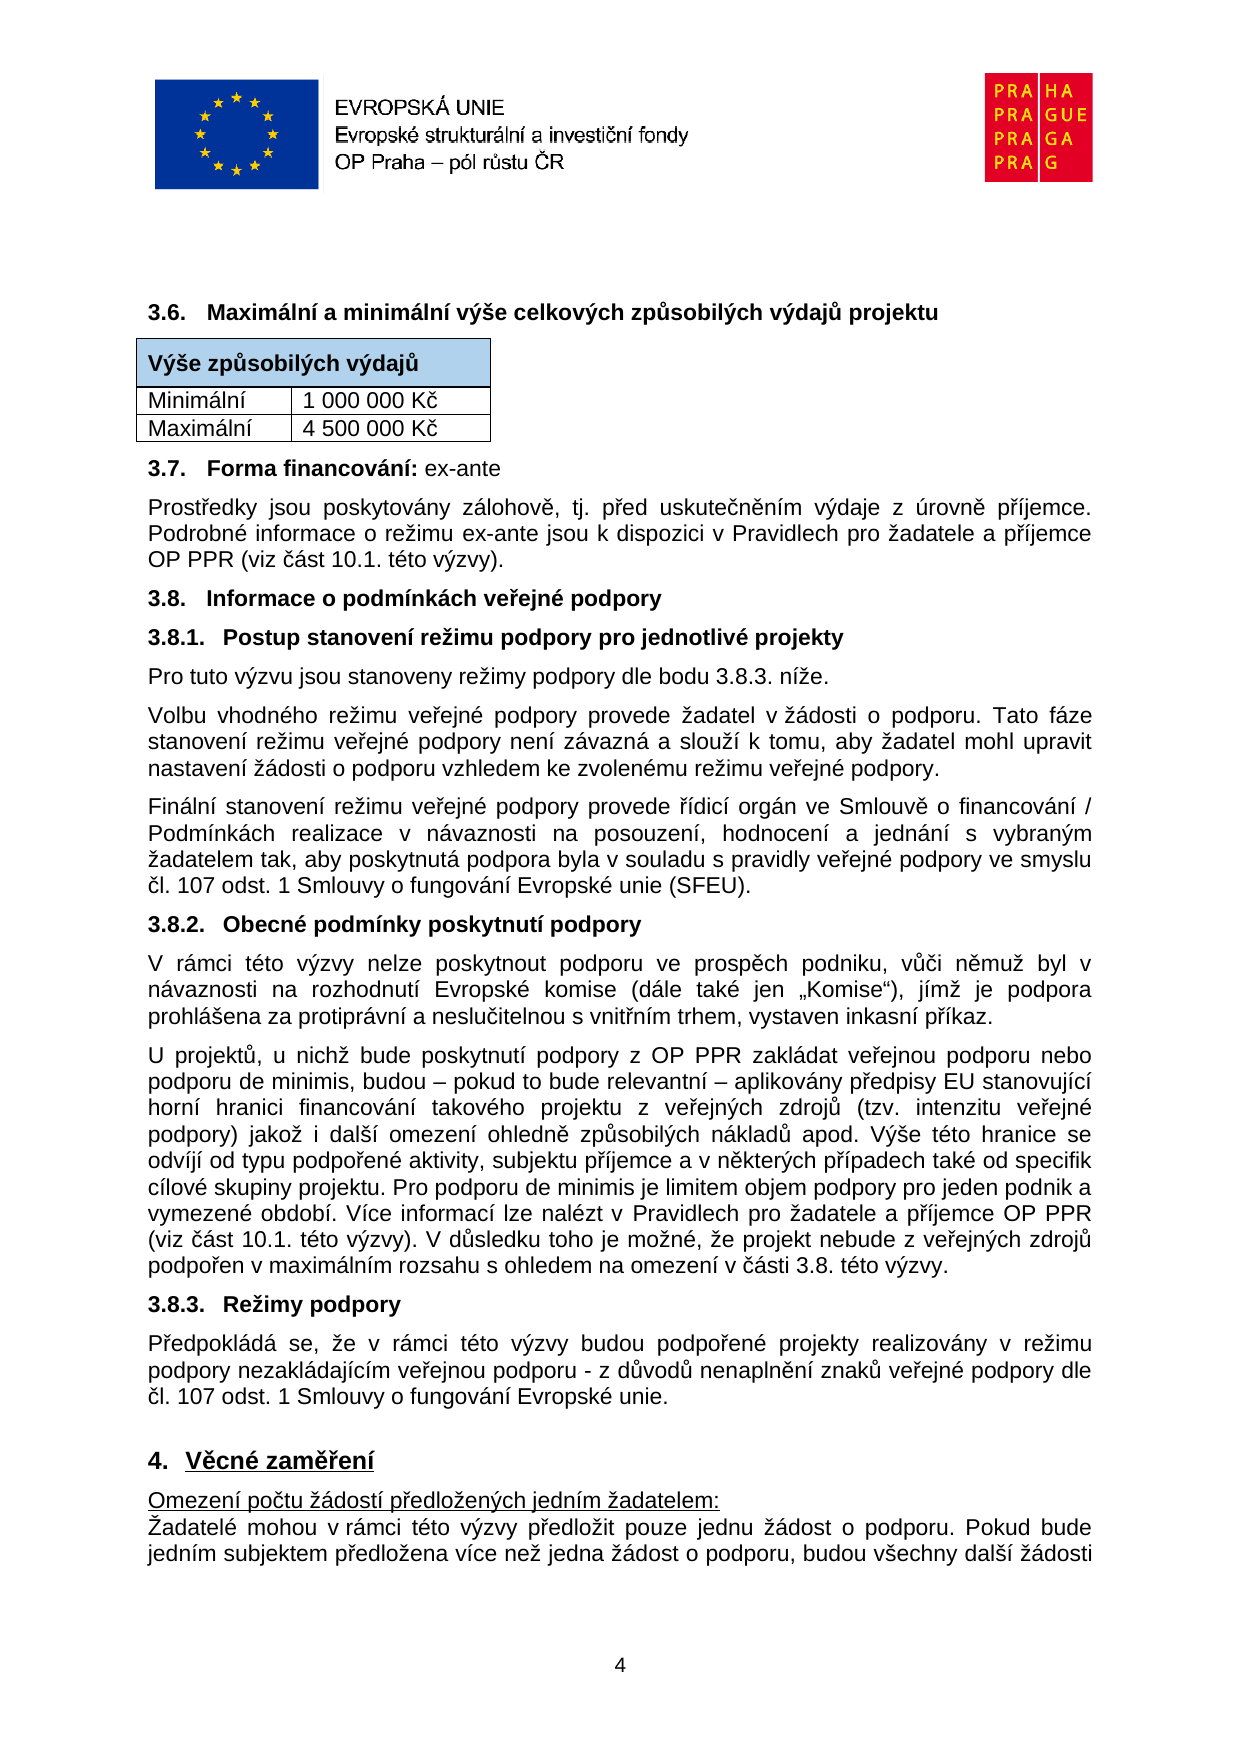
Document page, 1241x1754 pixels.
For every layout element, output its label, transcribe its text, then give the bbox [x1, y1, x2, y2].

table_cell Minimální [137, 388, 291, 414]
table_cell 4 500 000 Kč [292, 415, 490, 441]
table_cell 1 000 000 Kč [292, 388, 490, 414]
table_cell Maximální [137, 415, 291, 441]
list Informace o podmínkách veřejné podpory [148, 585, 1093, 612]
list Věcné zaměření [148, 1446, 1093, 1475]
list Forma financování: ex-ante [148, 455, 1093, 481]
text Předpokládá se, že v rámci této výzvy budou podpořené projekty realizovány v režimu podpory nezakládajícím veřejnou podporu - z důvodů nenaplnění znaků veřejné podpory dle čl. 107 odst. 1 Smlouvy o fungování Evropské unie. [148, 1330, 1093, 1409]
list Maximální a minimální výše celkových způsobilých výdajů projektu [148, 299, 1093, 326]
text V rámci této výzvy nelze poskytnout podporu ve prospěch podniku, vůči němuž byl v návaznosti na rozhodnutí Evropské komise (dále také jen „Komise“), jímž je podpora prohlášena za protiprávní a neslučitelnou s vnitřním trhem, vystaven inkasní příkaz. [148, 950, 1093, 1029]
text Finální stanovení režimu veřejné podpory provede řídicí orgán ve Smlouvě o financování / Podmínkách realizace v návaznosti na posouzení, hodnocení a jednání s vybraným žadatelem tak, aby poskytnutá podpora byla v souladu s pravidly veřejné podpory ve smyslu čl. 107 odst. 1 Smlouvy o fungování Evropské unie (SFEU). [148, 793, 1093, 899]
text Volbu vhodného režimu veřejné podpory provede žadatel v žádosti o podporu. Tato fáze stanovení režimu veřejné podpory není závazná a slouží k tomu, aby žadatel mohl upravit nastavení žádosti o podporu vzhledem ke zvolenému režimu veřejné podpory. [148, 702, 1093, 781]
text Prostředky jsou poskytovány zálohově, tj. před uskutečněním výdaje z úrovně příjemce. Podrobné informace o režimu ex-ante jsou k dispozici v Pravidlech pro žadatele a příjemce OP PPR (viz část 10.1. této výzvy). [148, 494, 1093, 573]
text Omezení počtu žádostí předložených jedním žadatelem: [148, 1487, 1093, 1514]
text Pro tuto výzvu jsou stanoveny režimy podpory dle bodu 3.8.3. níže. [148, 663, 1093, 689]
text U projektů, u nichž bude poskytnutí podpory z OP PPR zakládat veřejnou podporu nebo podporu de minimis, budou – pokud to bude relevantní – aplikovány předpisy EU stanovující horní hranici financování takového projektu z veřejných zdrojů (tzv. intenzitu veřejné podpory) jakož i další omezení ohledně způsobilých nákladů apod. Výše této hranice se odvíjí od typu podpořené aktivity, subjektu příjemce a v některých případech také od specifik cílové skupiny projektu. Pro podporu de minimis je limitem objem podpory pro jeden podnik a vymezené období. Více informací lze nalézt v Pravidlech pro žadatele a příjemce OP PPR (viz část 10.1. této výzvy). V důsledku toho je možné, že projekt nebude z veřejných zdrojů podpořen v maximálním rozsahu s ohledem na omezení v části 3.8. této výzvy. [148, 1042, 1093, 1279]
list Obecné podmínky poskytnutí podpory [148, 911, 1093, 938]
picture [147, 73, 754, 196]
list Režimy podpory [148, 1291, 1093, 1318]
table_header Výše způsobilých výdajů [137, 339, 490, 386]
list Postup stanovení režimu podpory pro jednotlivé projekty [148, 624, 1093, 650]
picture [984, 73, 1093, 182]
